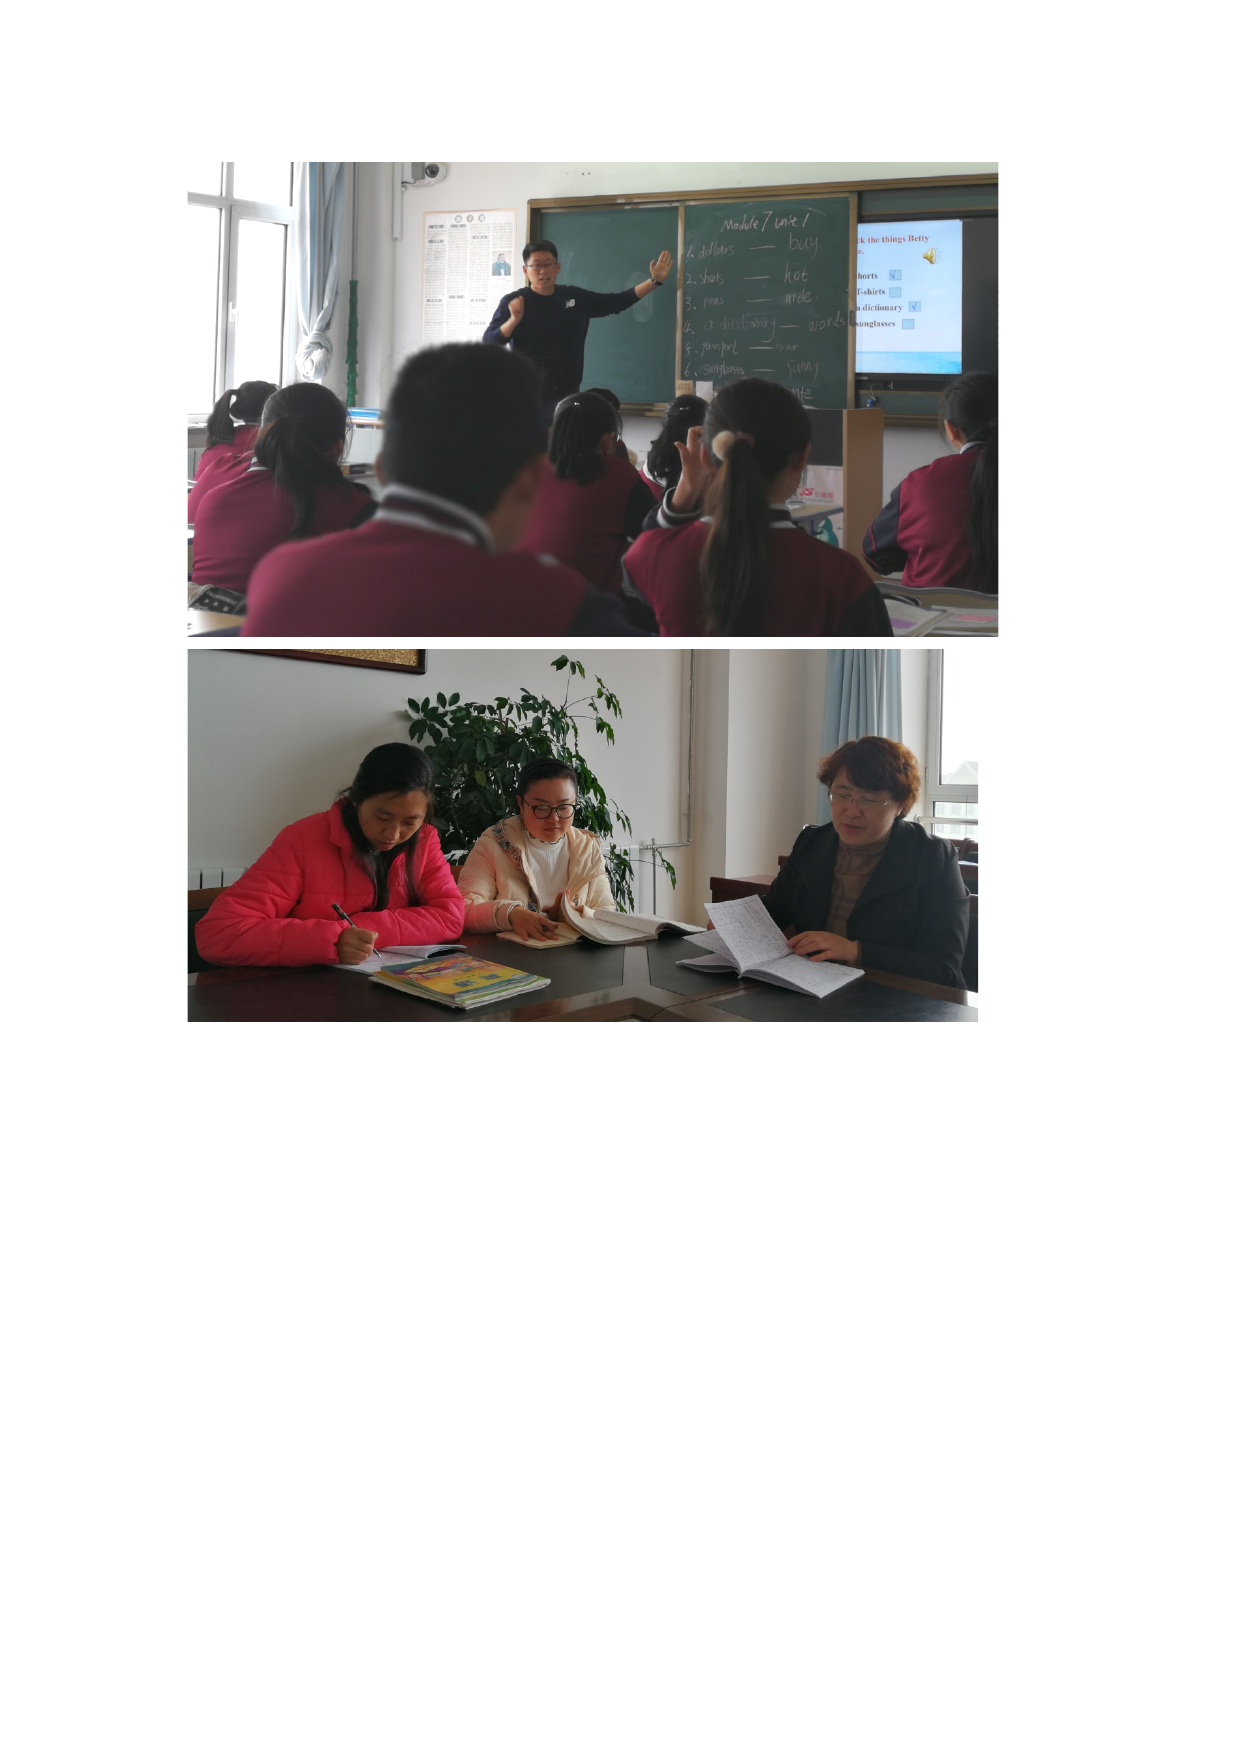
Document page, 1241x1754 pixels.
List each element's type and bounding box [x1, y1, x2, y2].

picture [187, 649, 979, 1022]
